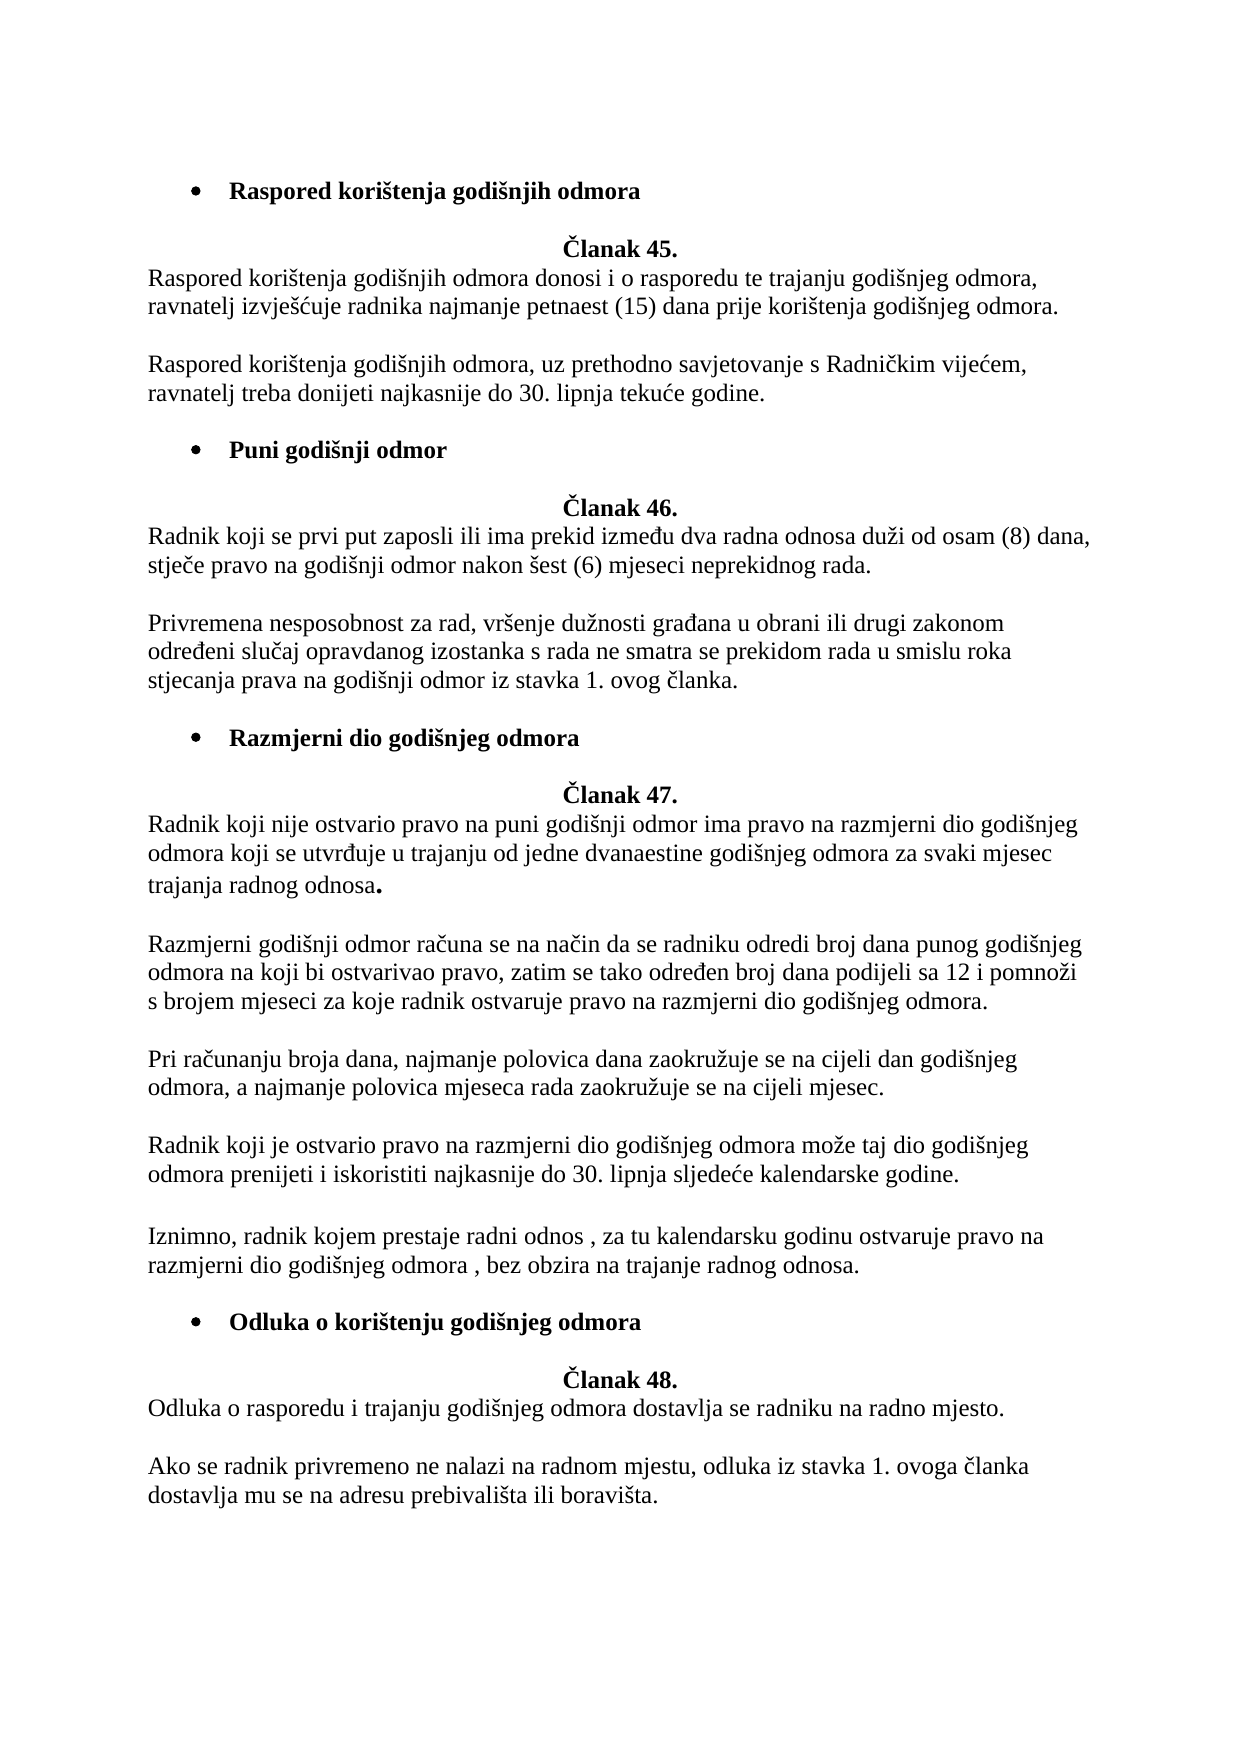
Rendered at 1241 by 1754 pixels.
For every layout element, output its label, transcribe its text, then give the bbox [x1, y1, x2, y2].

text Članak 48. [148, 1365, 1093, 1393]
text Privremena nesposobnost za rad, vršenje dužnosti građana u obrani ili drugi zakonom određeni slučaj opravdanog izostanka s rada ne smatra se prekidom rada u smislu roka stjecanja prava na godišnji odmor iz stavka 1. ovog članka. [148, 608, 1093, 694]
text Raspored korištenja godišnjih odmora donosi i o rasporedu te trajanju godišnjeg odmora, ravnatelj izvješćuje radnika najmanje petnaest (15) dana prije korištenja godišnjeg odmora. [148, 263, 1093, 320]
text Radnik koji se prvi put zaposli ili ima prekid između dva radna odnosa duži od osam (8) dana, stječe pravo na godišnji odmor nakon šest (6) mjeseci neprekidnog rada. [148, 521, 1093, 579]
text Razmjerni godišnji odmor računa se na način da se radniku odredi broj dana punog godišnjeg odmora na koji bi ostvarivao pravo, zatim se tako određen broj dana podijeli sa 12 i pomnoži s brojem mjeseci za koje radnik ostvaruje pravo na razmjerni dio godišnjeg odmora. [148, 929, 1093, 1015]
list Raspored korištenja godišnjih odmora [191, 176, 1093, 205]
text Članak 45. [148, 234, 1093, 263]
text Radnik koji je ostvario pravo na razmjerni dio godišnjeg odmora može taj dio godišnjeg odmora prenijeti i iskoristiti najkasnije do 30. lipnja sljedeće kalendarske godine. [148, 1130, 1093, 1187]
text Članak 46. [148, 493, 1093, 521]
list Razmjerni dio godišnjeg odmora [191, 723, 1093, 751]
text Ako se radnik privremeno ne nalazi na radnom mjestu, odluka iz stavka 1. ovoga članka dostavlja mu se na adresu prebivališta ili boravišta. [148, 1451, 1093, 1508]
text Članak 47. [148, 780, 1093, 809]
list Puni godišnji odmor [191, 435, 1093, 464]
text Raspored korištenja godišnjih odmora, uz prethodno savjetovanje s Radničkim vijećem, ravnatelj treba donijeti najkasnije do 30. lipnja tekuće godine. [148, 349, 1093, 406]
text Iznimno, radnik kojem prestaje radni odnos , za tu kalendarsku godinu ostvaruje pravo na razmjerni dio godišnjeg odmora , bez obzira na trajanje radnog odnosa. [148, 1221, 1093, 1278]
text Pri računanju broja dana, najmanje polovica dana zaokružuje se na cijeli dan godišnjeg odmora, a najmanje polovica mjeseca rada zaokružuje se na cijeli mjesec. [148, 1044, 1093, 1101]
list Odluka o korištenju godišnjeg odmora [191, 1307, 1093, 1336]
text Odluka o rasporedu i trajanju godišnjeg odmora dostavlja se radniku na radno mjesto. [148, 1393, 1093, 1422]
text Radnik koji nije ostvario pravo na puni godišnji odmor ima pravo na razmjerni dio godišnjeg odmora koji se utvrđuje u trajanju od jedne dvanaestine godišnjeg odmora za svaki mjesec trajanja radnog odnosa. [148, 809, 1093, 900]
